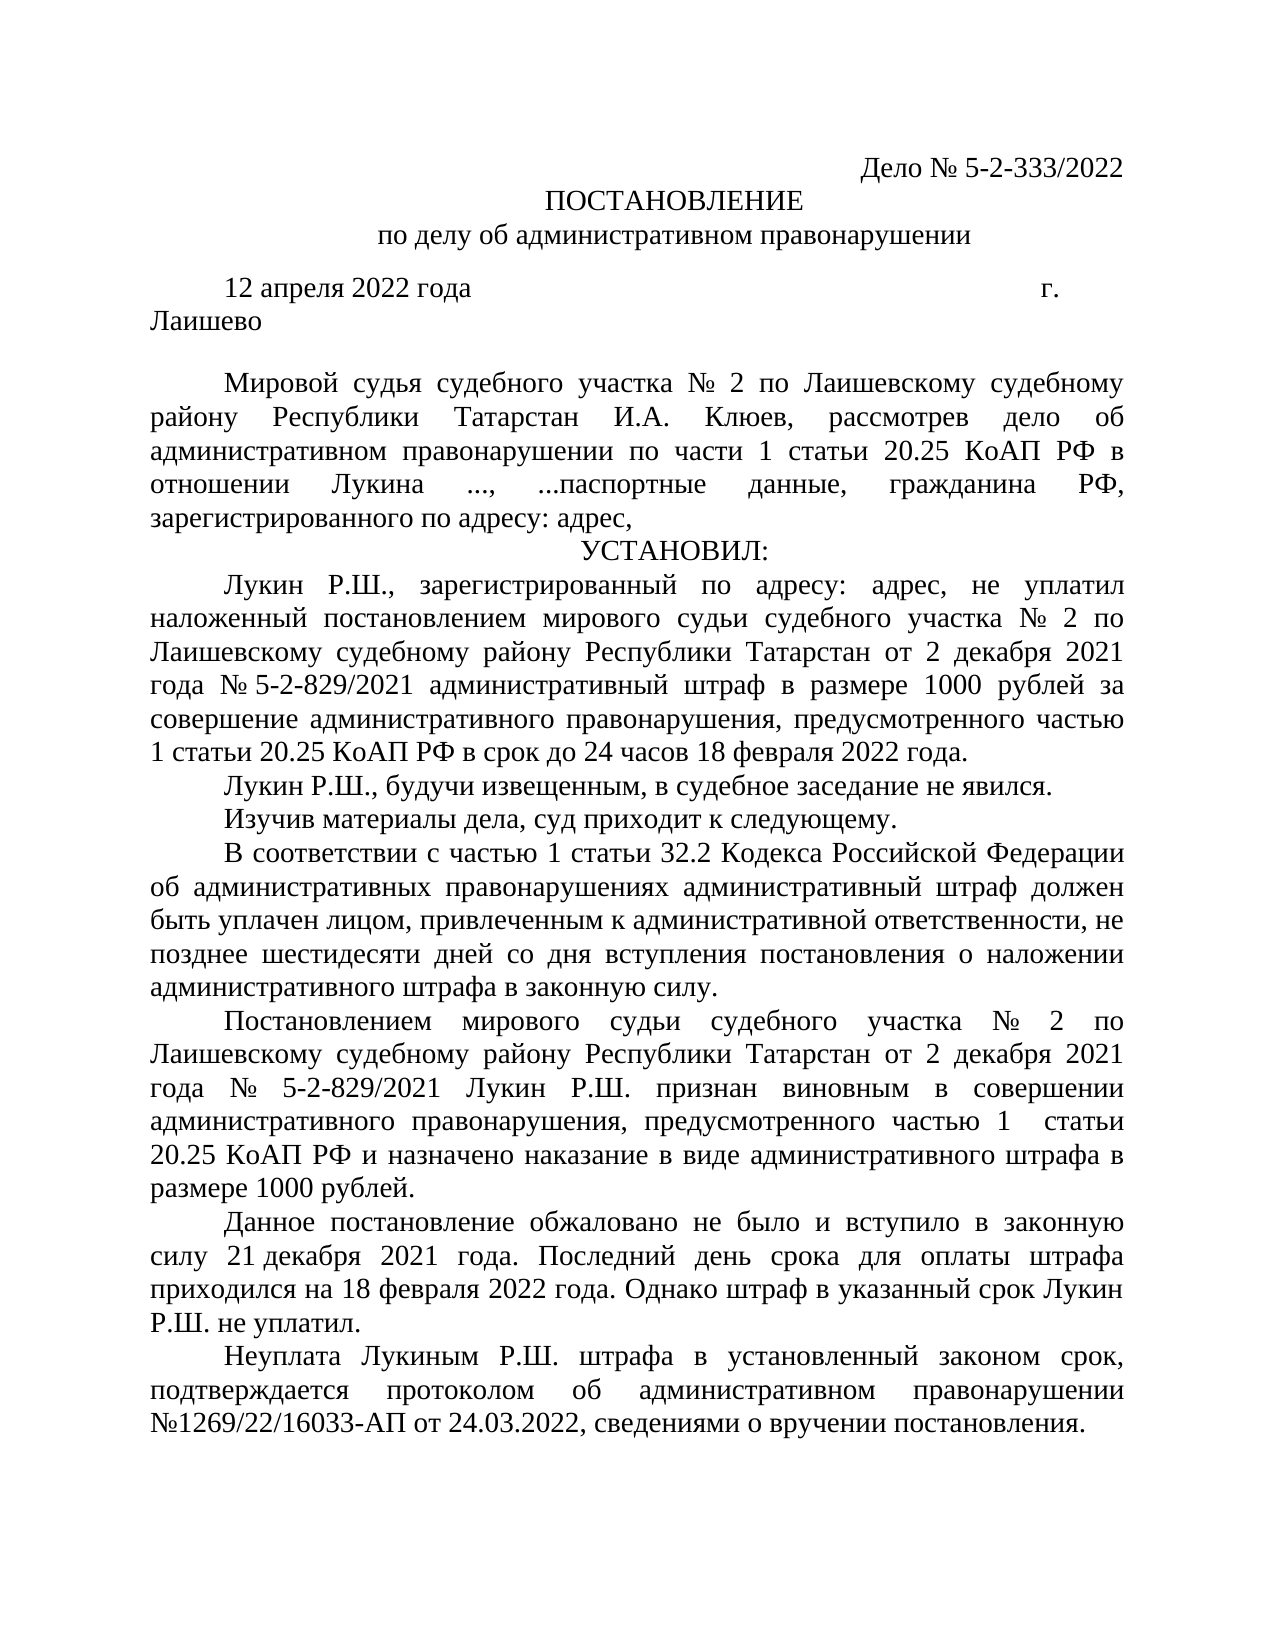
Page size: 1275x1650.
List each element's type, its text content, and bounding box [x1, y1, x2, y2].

text Дело № 5-2-333/2022 [150, 150, 1123, 183]
text 12 апреля 2022 года г. Лаишево [150, 270, 1125, 337]
text Лукин Р.Ш., будучи извещенным, в судебное заседание не явился. [150, 768, 1125, 802]
text В соответствии с частью 1 статьи 32.2 Кодекса Российской Федерации об административных правонарушениях административный штраф должен быть уплачен лицом, привлеченным к административной ответственности, не позднее шестидесяти дней со дня вступления постановления о наложении административного штрафа в законную силу. [150, 835, 1125, 1003]
text по делу об административном правонарушении [150, 217, 1125, 251]
text Мировой судья судебного участка № 2 по Лаишевскому судебному району Республики Татарстан И.А. Клюев, рассмотрев дело об административном правонарушении по части 1 статьи 20.25 КоАП РФ в отношении Лукина ..., ...паспортные данные, гражданина РФ, зарегистрированного по адресу: адрес, [150, 366, 1125, 533]
text Лукин Р.Ш., зарегистрированный по адресу: адрес, не уплатил наложенный постановлением мирового судьи судебного участка № 2 по Лаишевскому судебному району Республики Татарстан от 2 декабря 2021 года № 5-2-829/2021 административный штраф в размере 1000 рублей за совершение административного правонарушения, предусмотренного частью 1 статьи 20.25 КоАП РФ в срок до 24 часов 18 февраля 2022 года. [150, 567, 1125, 768]
text УСТАНОВИЛ: [150, 533, 1125, 567]
text ПОСТАНОВЛЕНИЕ [150, 183, 1125, 217]
text Данное постановление обжаловано не было и вступило в законную силу 21 декабря 2021 года. Последний день срока для оплаты штрафа приходился на 18 февраля 2022 года. Однако штраф в указанный срок Лукин Р.Ш. не уплатил. [150, 1204, 1125, 1338]
text Постановлением мирового судьи судебного участка № 2 по Лаишевскому судебному району Республики Татарстан от 2 декабря 2021 года № 5-2-829/2021 Лукин Р.Ш. признан виновным в совершении административного правонарушения, предусмотренного частью 1 статьи 20.25 КоАП РФ и назначено наказание в виде административного штрафа в размере 1000 рублей. [150, 1003, 1125, 1204]
text Изучив материалы дела, суд приходит к следующему. [150, 802, 1125, 835]
text Неуплата Лукиным Р.Ш. штрафа в установленный законом срок, подтверждается протоколом об административном правонарушении №1269/22/16033-АП от 24.03.2022, сведениями о вручении постановления. [150, 1338, 1125, 1439]
